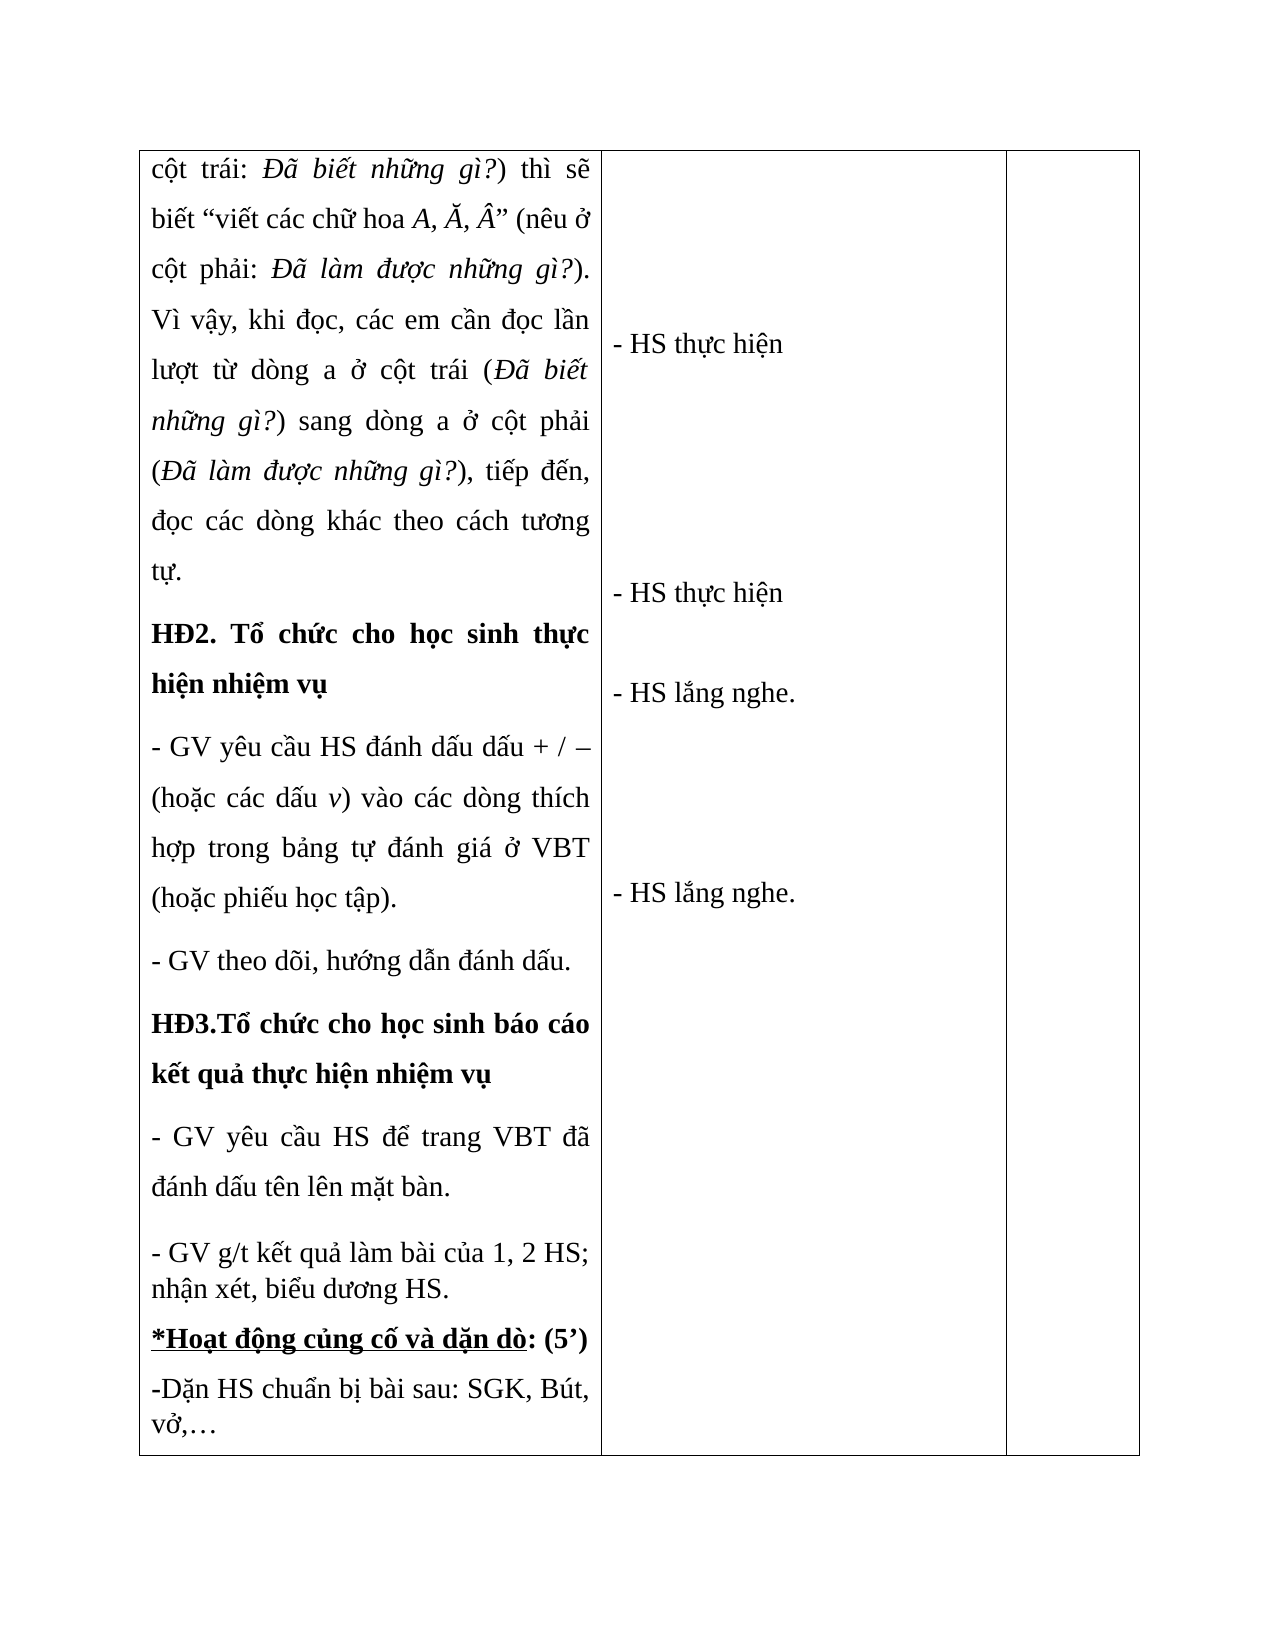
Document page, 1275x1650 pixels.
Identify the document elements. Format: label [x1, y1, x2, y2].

table_cell [1007, 151, 1139, 1455]
table_cell [140, 151, 601, 1455]
table_cell [602, 151, 1006, 1455]
